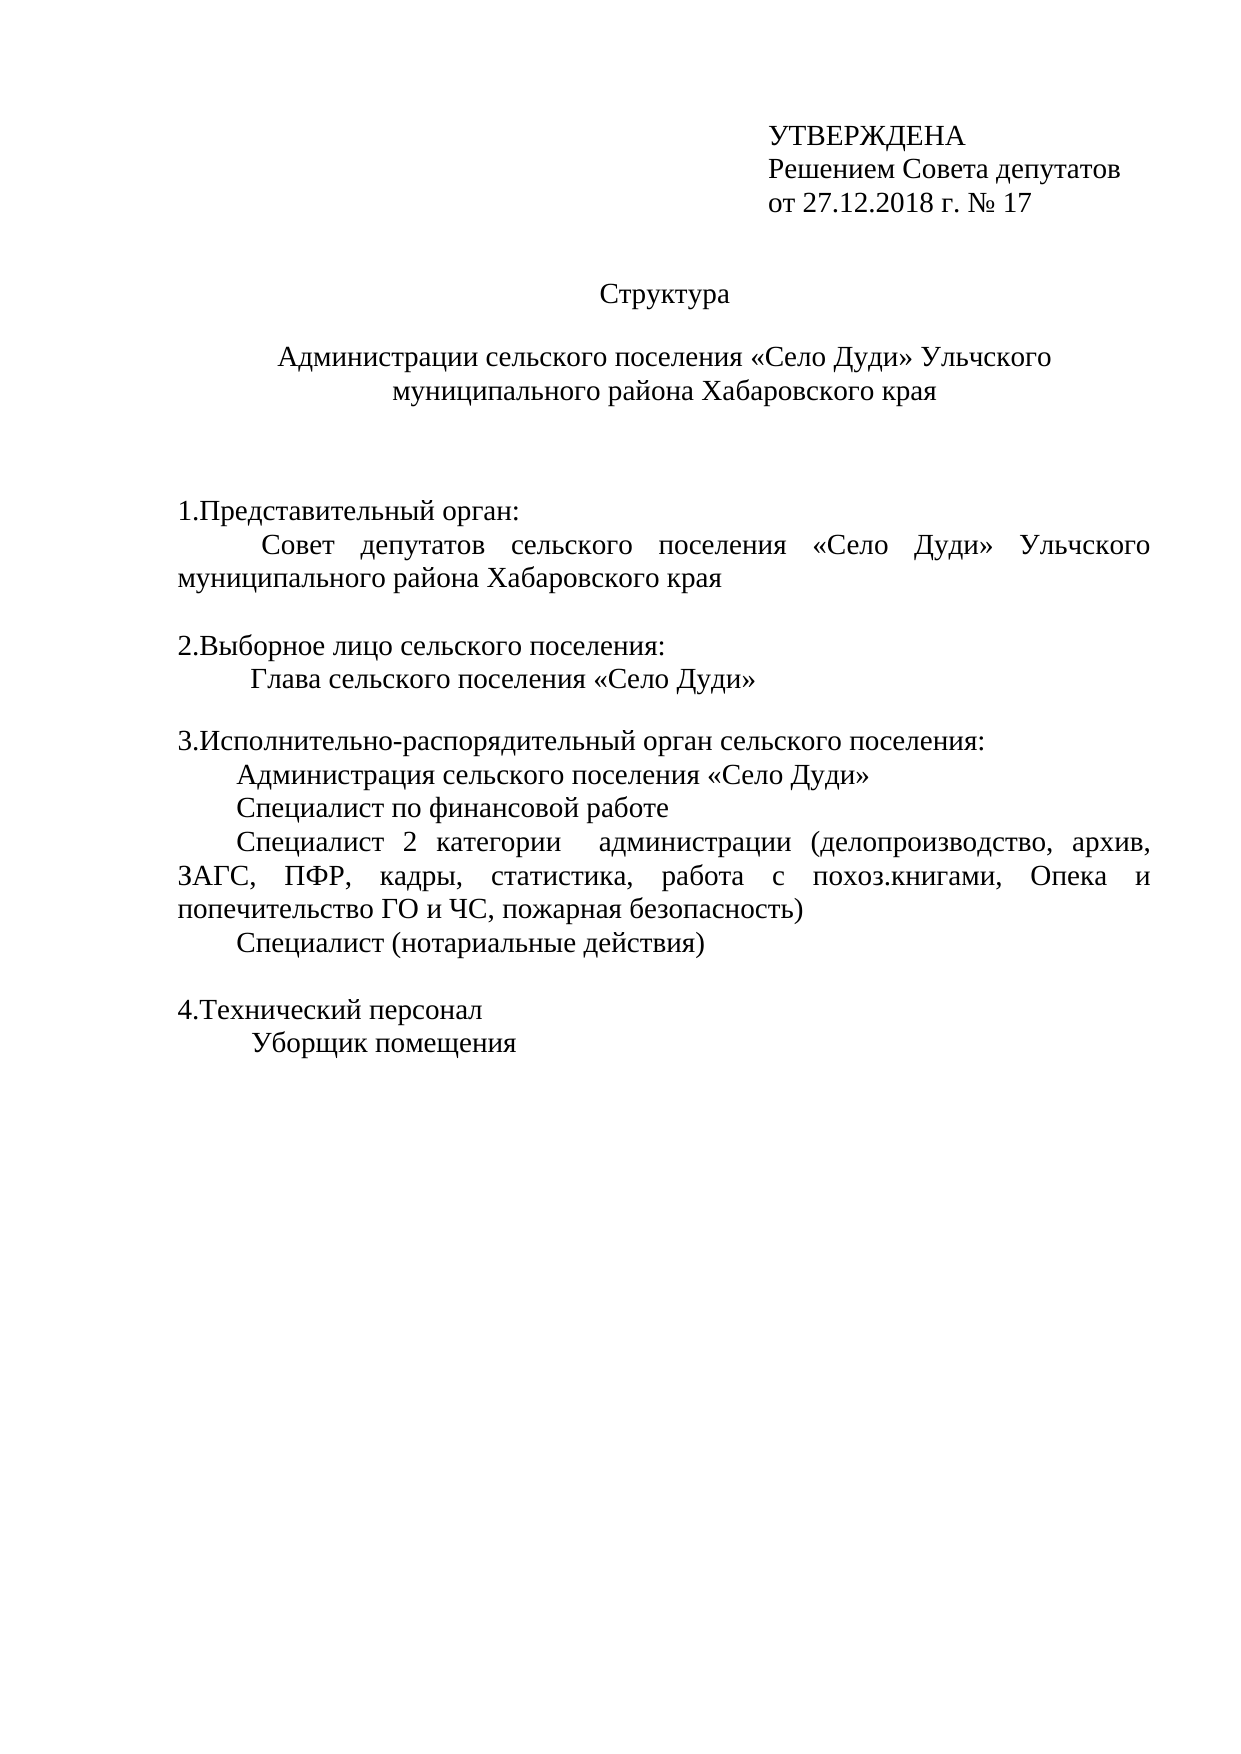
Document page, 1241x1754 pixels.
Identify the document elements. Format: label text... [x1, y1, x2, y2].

text 2.Выборное лицо сельского поселения: [177, 628, 1152, 661]
text 4.Технический персонал [177, 992, 1152, 1025]
text Администрация сельского поселения «Село Дуди» [177, 757, 1152, 791]
text Совет депутатов сельского поселения «Село Дуди» Ульчского муниципального района Хабаровского края [177, 527, 1152, 594]
text Администрации сельского поселения «Село Дуди» Ульчского муниципального района Хабаровского края [177, 339, 1152, 406]
text от 27.12.2018 г. № 17 [768, 185, 1152, 219]
text Специалист (нотариальные действия) [177, 925, 1152, 958]
text Решением Совета депутатов [768, 152, 1152, 185]
text Специалист по финансовой работе [177, 791, 1152, 824]
text Специалист 2 категории администрации (делопроизводство, архив, ЗАГС, ПФР, кадры, статистика, работа с похоз.книгами, Опека и попечительство ГО и ЧС, пожарная безопасность) [177, 824, 1152, 925]
text Структура [177, 277, 1152, 310]
text 3.Исполнительно-распорядительный орган сельского поселения: [177, 723, 1152, 757]
text Глава сельского поселения «Село Дуди» [177, 661, 1152, 695]
text 1.Представительный орган: [177, 493, 1152, 527]
text УТВЕРЖДЕНА [768, 118, 1152, 152]
text Уборщик помещения [177, 1025, 1152, 1059]
